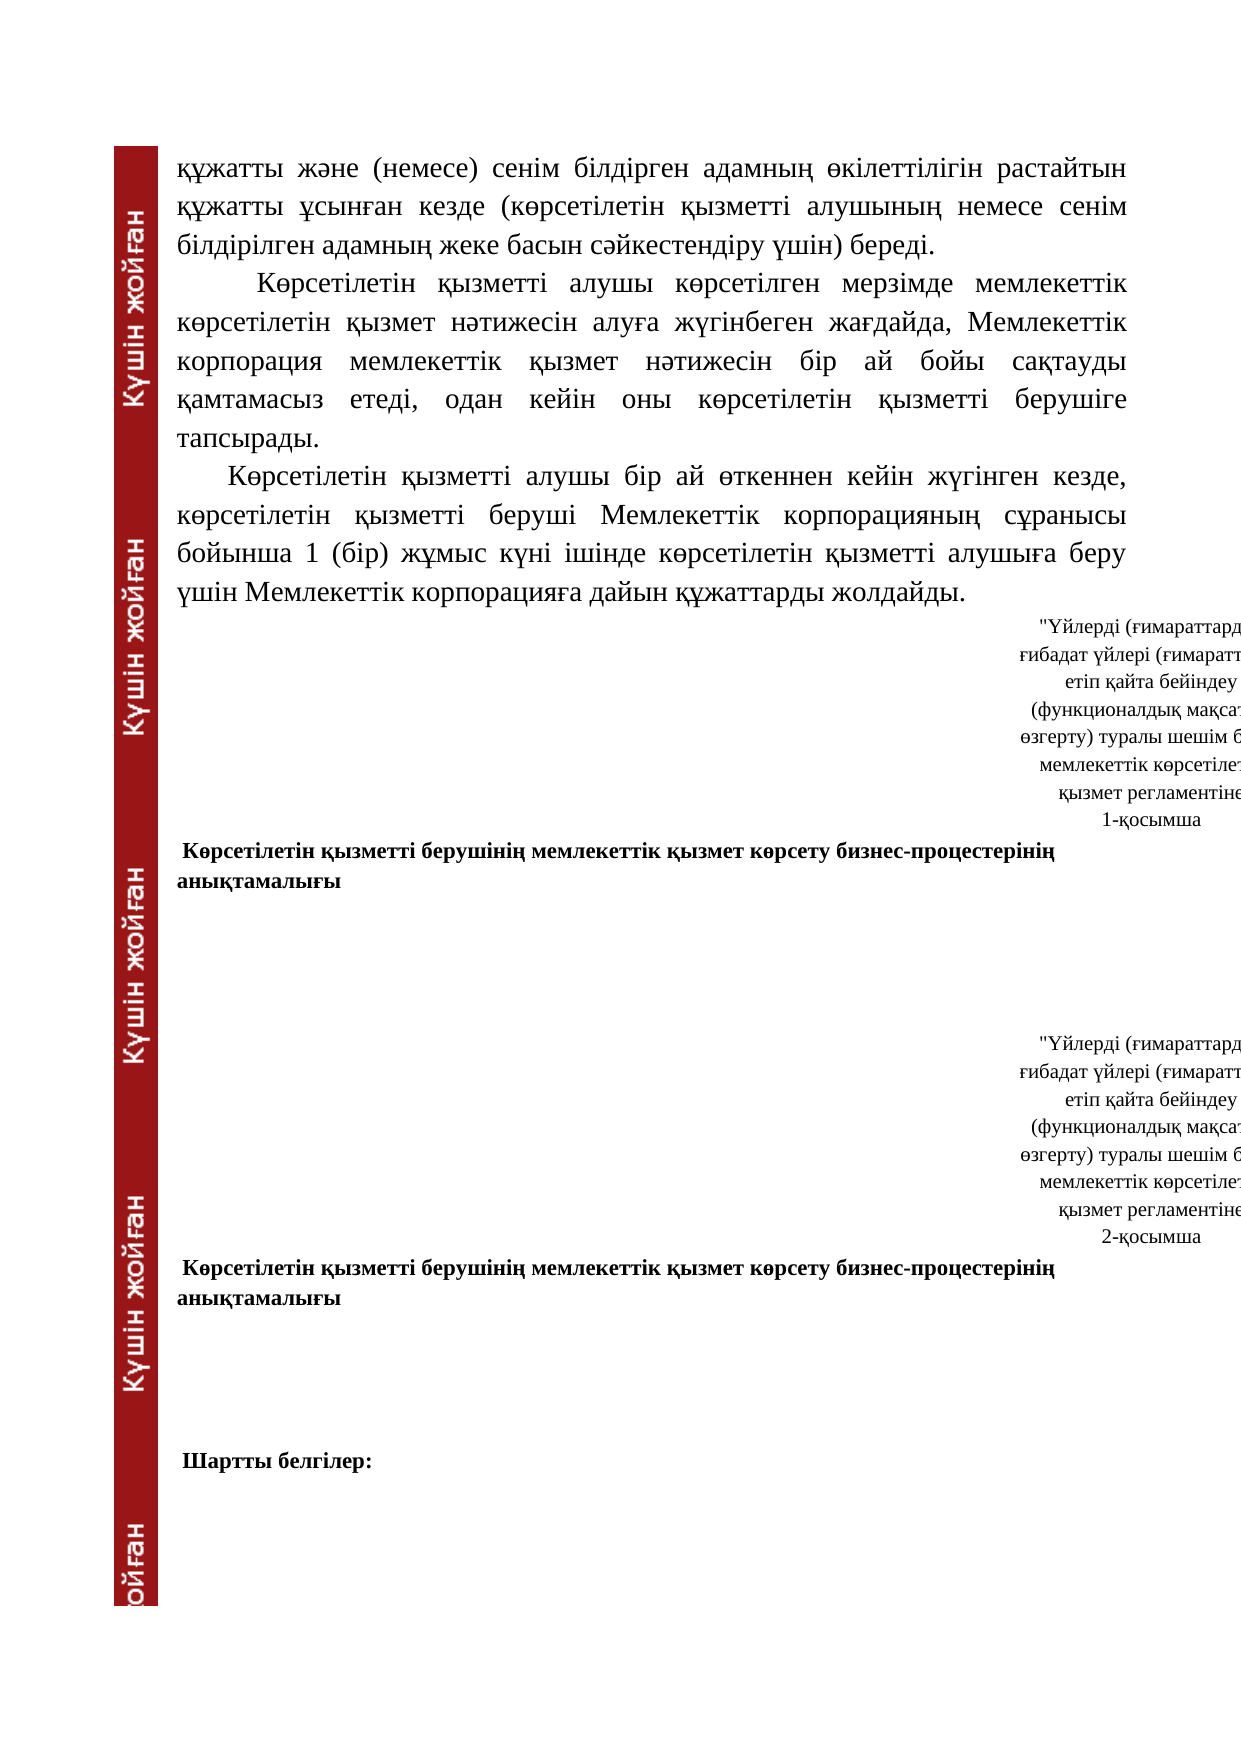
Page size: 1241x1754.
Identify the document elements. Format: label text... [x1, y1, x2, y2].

picture [114, 146, 158, 150]
table_header [101, 613, 912, 837]
text Көрсетілетін қызметті берушінің мемлекеттік қызмет көрсету бизнес-процестерінің анықтамалығы [112, 1254, 1128, 1311]
table_header "Үйлерді (ғимараттарды) ғибадат үйлері (ғимараттары) етіп қайта бейіндеу (функционалдық мақсатын өзгерту) туралы шешім беру" мемлекеттік көрсетілетін қызмет регламентіне 1-қосымша [912, 613, 1240, 837]
picture [114, 453, 158, 458]
picture [114, 261, 158, 266]
table_header [101, 1030, 912, 1254]
text Көрсетілетін қызметті берушінің мемлекеттік қызмет көрсету бизнес-процестерінің анықтамалығы [112, 837, 1128, 893]
picture [114, 893, 158, 1030]
picture [114, 1311, 158, 1447]
text Шартты белгілер: [112, 1447, 1128, 1473]
picture [114, 1473, 158, 1606]
text Көрсетілетін қызметті алушы көрсетілген мерзімде мемлекеттік көрсетілетін қызмет нәтижесін алуға жүгінбеген жағдайда, Мемлекеттік корпорация мемлекеттік қызмет нәтижесін бір ай бойы сақтауды қамтамасыз етеді, одан кейін оны көрсетілетін қызметті берушіге тапсырады. [112, 266, 1128, 453]
table_header "Үйлерді (ғимараттарды) ғибадат үйлері (ғимараттары) етіп қайта бейіндеу (функционалдық мақсатын өзгерту) туралы шешім беру" мемлекеттік көрсетілетін қызмет регламентіне 2-қосымша [912, 1030, 1240, 1254]
picture [114, 607, 158, 613]
text Көрсетілетін қызметті алушы бір ай өткеннен кейін жүгінген кезде, көрсетілетін қызметті беруші Мемлекеттік корпорацияның сұранысы бойынша 1 (бір) жұмыс күні ішінде көрсетілетін қызметті алушыға беру үшін Мемлекеттік корпорацияға дайын құжаттарды жолдайды. [112, 458, 1128, 607]
